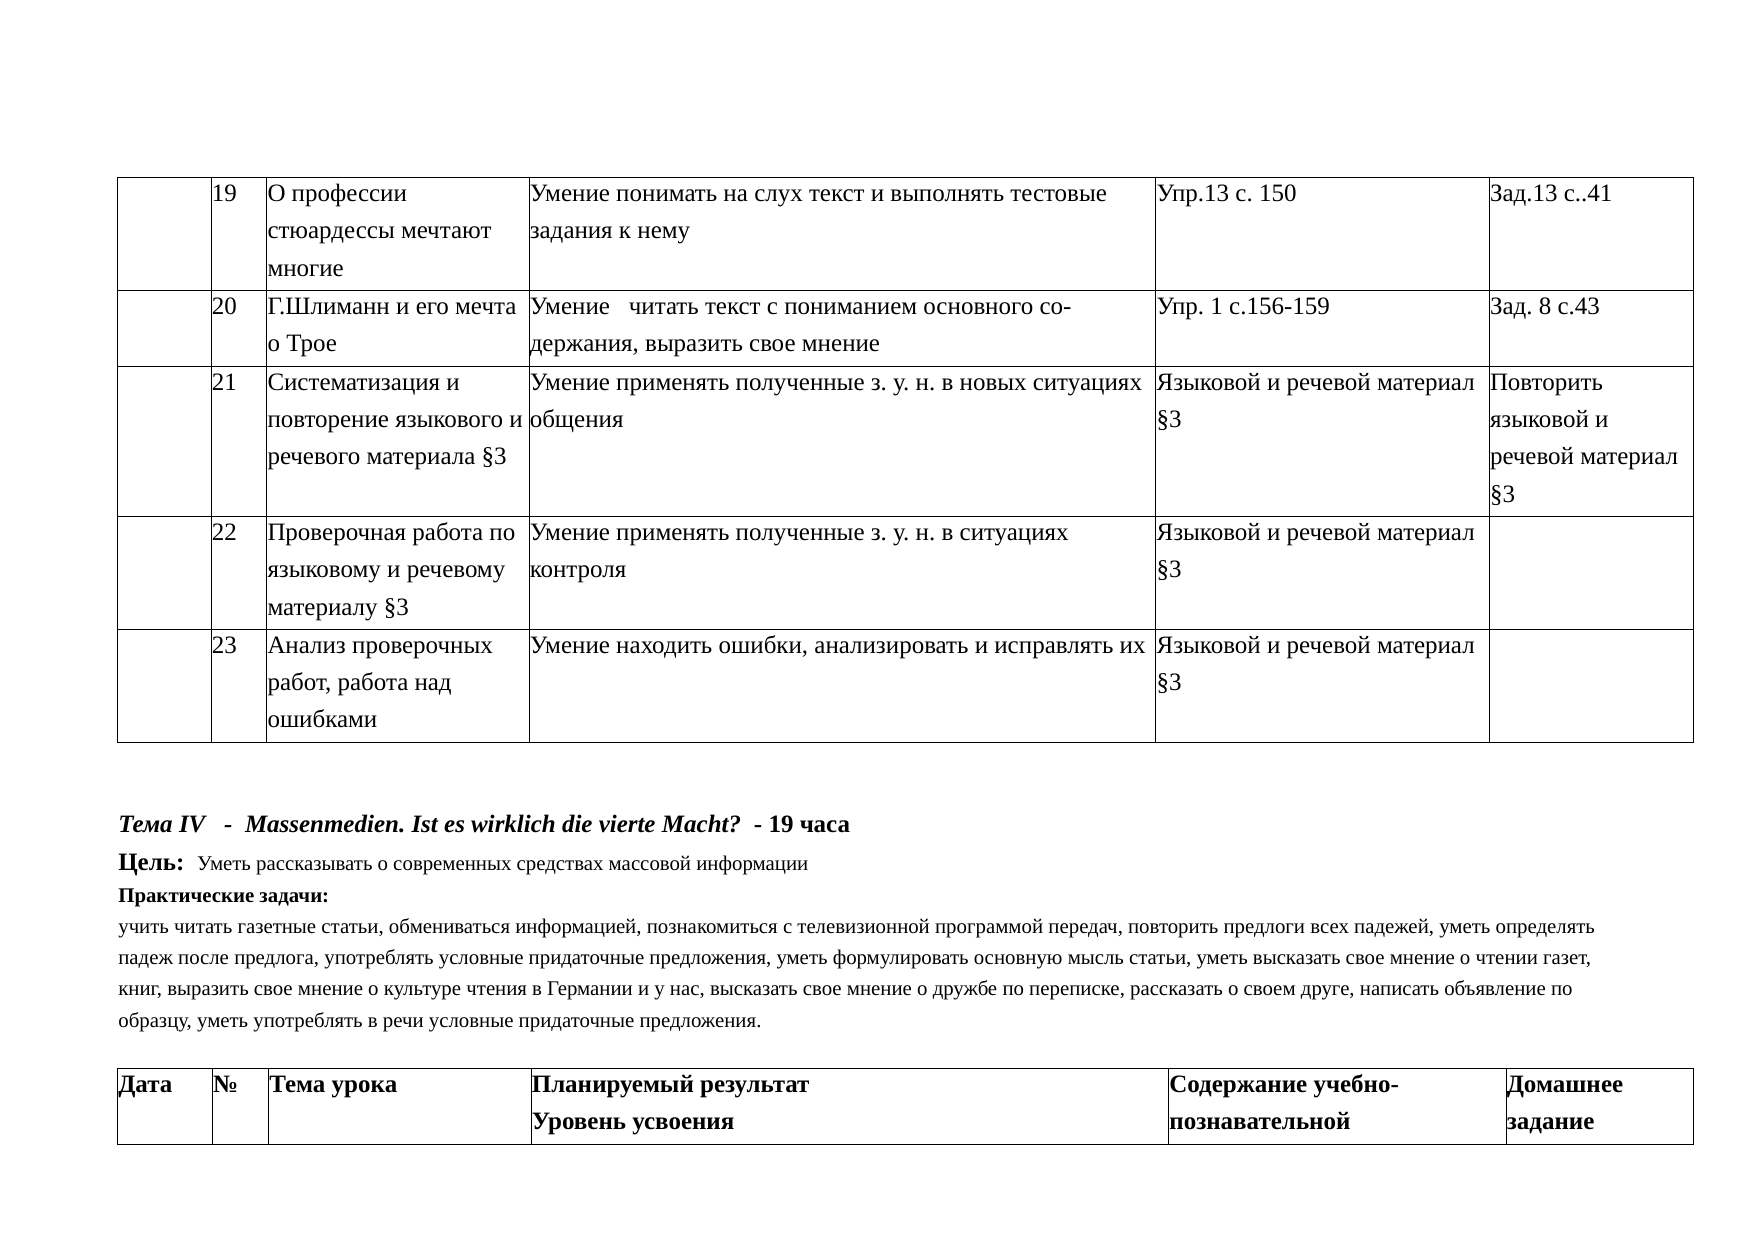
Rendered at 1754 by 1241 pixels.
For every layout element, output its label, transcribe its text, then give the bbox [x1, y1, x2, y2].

table_cell Анализ проверочных работ, работа над ошибками [267, 630, 529, 742]
table_cell [118, 367, 211, 516]
table_cell Языковой и речевой материал §3 [1156, 517, 1489, 629]
table_cell Систематизация и повторение языкового и речевого материала §3 [267, 367, 529, 516]
table_cell [1490, 630, 1693, 742]
table_cell Умение применять полученные з. у. н. в ситуациях контроля [530, 517, 1155, 629]
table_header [532, 1069, 1168, 1143]
table_cell Умение применять полученные з. у. н. в новых ситуациях общения [530, 367, 1155, 516]
table_cell Упр. 1 с.156-159 [1156, 291, 1489, 366]
table_cell 20 [212, 291, 266, 366]
table_cell Зад.13 с..41 [1490, 178, 1693, 290]
table_cell [118, 291, 211, 366]
table_cell 19 [212, 178, 266, 290]
table_header Тема урока [269, 1069, 531, 1143]
table_cell [1490, 517, 1693, 629]
table_header № [213, 1069, 268, 1143]
table_cell Языковой и речевой материал §3 [1156, 630, 1489, 742]
table_cell 23 [212, 630, 266, 742]
table_cell Умение понимать на слух текст и выполнять тестовые задания к нему [530, 178, 1155, 290]
table_header Дата [118, 1069, 212, 1143]
table_header Домашнее задание [1507, 1069, 1693, 1143]
table_cell Языковой и речевой материал §3 [1156, 367, 1489, 516]
table_cell [118, 178, 211, 290]
table_cell Умение читать текст с пониманием основного со-держания, выразить свое мнение [530, 291, 1155, 366]
table_cell Г.Шлиманн и его мечта о Трое [267, 291, 529, 366]
table_cell О профессии стюардессы мечтают многие [267, 178, 529, 290]
table_cell [118, 630, 211, 742]
table_cell Проверочная работа по языковому и речевому материалу §3 [267, 517, 529, 629]
table_cell 21 [212, 367, 266, 516]
table_cell Зад. 8 с.43 [1490, 291, 1693, 366]
table_cell Умение находить ошибки, анализировать и исправлять их [530, 630, 1155, 742]
table_cell Повторить языковой и речевой материал §3 [1490, 367, 1693, 516]
text Тема IV - Massenmedien. Ist es wirklich die vierte Macht? - 19 часа Цель: Уметь рассказывать о современных средствах массовой информации Практические задачи: учить читать газетные статьи, обмениваться информацией, познакомиться с телевизионной программой передач, повторить предлоги всех падежей, уметь определять падеж после предлога, употреблять условные придаточные предложения, уметь формулировать основную мысль статьи, уметь высказать свое мнение о чтении газет, книг, выразить свое мнение о культуре чтения в Германии и у нас, высказать свое мнение о дружбе по переписке, рассказать о своем друге, написать объявление по образцу, уметь употреблять в речи условные придаточные предложения. [118, 809, 1636, 1032]
table_cell 22 [212, 517, 266, 629]
table_cell Упр.13 с. 150 [1156, 178, 1489, 290]
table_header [1169, 1069, 1506, 1143]
table_cell [118, 517, 211, 629]
